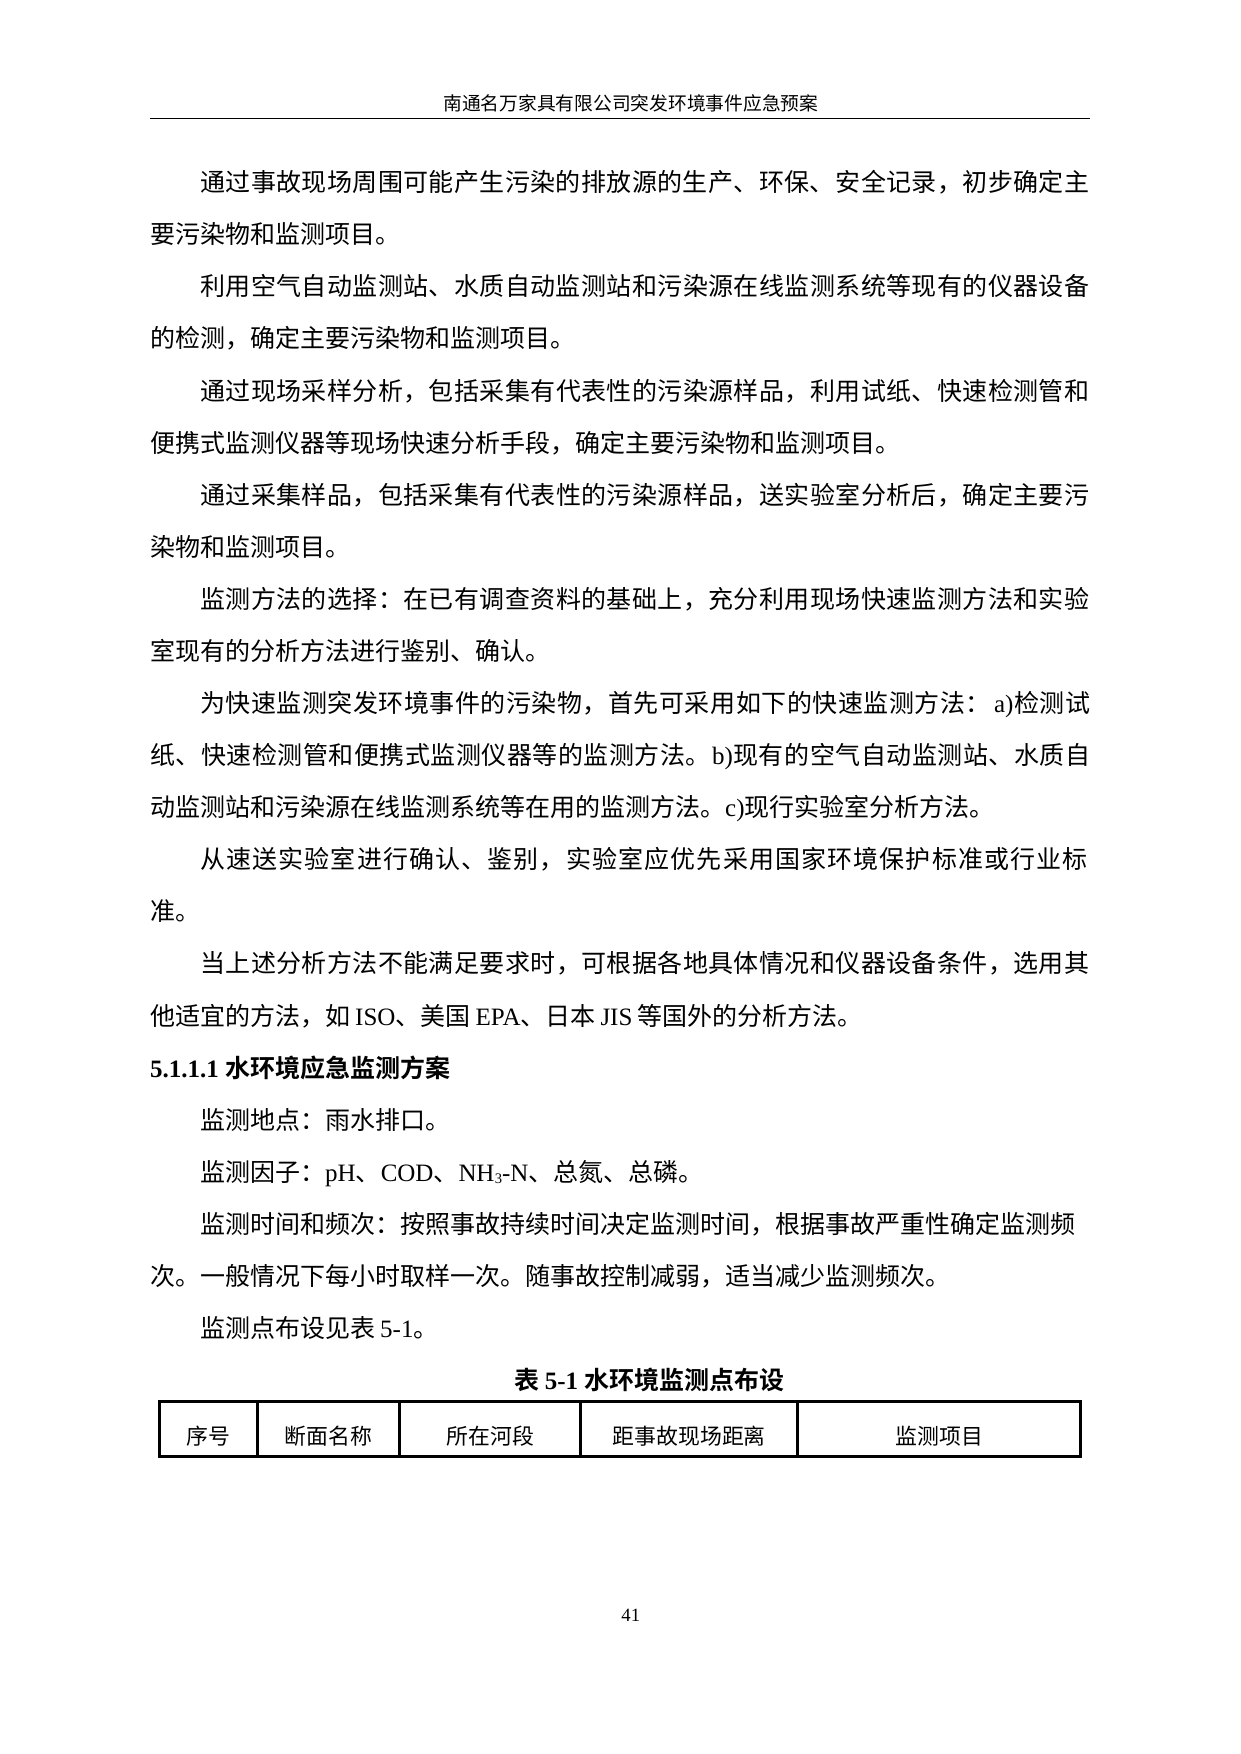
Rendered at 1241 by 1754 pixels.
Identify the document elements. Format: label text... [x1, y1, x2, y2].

table_header 距事故现场距离 [582, 1403, 796, 1455]
text 为快速监测突发环境事件的污染物，首先可采用如下的快速监测方法：a)检测试纸、快速检测管和便携式监测仪器等的监测方法。b)现有的空气自动监测站、水质自动监测站和污染源在线监测系统等在用的监测方法。c)现行实验室分析方法。 [150, 671, 1090, 827]
subtitle 5.1.1.1 水环境应急监测方案 [150, 1035, 1090, 1087]
text 监测地点：雨水排口。 [150, 1087, 1090, 1139]
text 表5-1 水环境监测点布设 [150, 1348, 1090, 1400]
text 监测时间和频次：按照事故持续时间决定监测时间，根据事故严重性确定监测频次。一般情况下每小时取样一次。随事故控制减弱，适当减少监测频次。 [150, 1192, 1090, 1296]
text 当上述分析方法不能满足要求时，可根据各地具体情况和仪器设备条件，选用其他适宜的方法，如ISO、美国EPA、日本JIS等国外的分析方法。 [150, 931, 1090, 1035]
table_header 监测项目 [799, 1403, 1079, 1455]
text 监测因子：pH、COD、NH3-N、总氮、总磷。 [150, 1139, 1090, 1192]
text 监测方法的选择：在已有调查资料的基础上，充分利用现场快速监测方法和实验室现有的分析方法进行鉴别、确认。 [150, 567, 1090, 671]
text 通过现场采样分析，包括采集有代表性的污染源样品，利用试纸、快速检测管和便携式监测仪器等现场快速分析手段，确定主要污染物和监测项目。 [150, 358, 1090, 462]
text 从速送实验室进行确认、鉴别，实验室应优先采用国家环境保护标准或行业标准。 [150, 827, 1090, 931]
text 利用空气自动监测站、水质自动监测站和污染源在线监测系统等现有的仪器设备的检测，确定主要污染物和监测项目。 [150, 254, 1090, 358]
table_header 所在河段 [401, 1403, 579, 1455]
table_header 断面名称 [259, 1403, 398, 1455]
text 通过事故现场周围可能产生污染的排放源的生产、环保、安全记录，初步确定主要污染物和监测项目。 [150, 150, 1090, 254]
table_header 序号 [161, 1403, 256, 1455]
text 监测点布设见表5-1。 [150, 1296, 1090, 1348]
text 通过采集样品，包括采集有代表性的污染源样品，送实验室分析后，确定主要污染物和监测项目。 [150, 462, 1090, 567]
